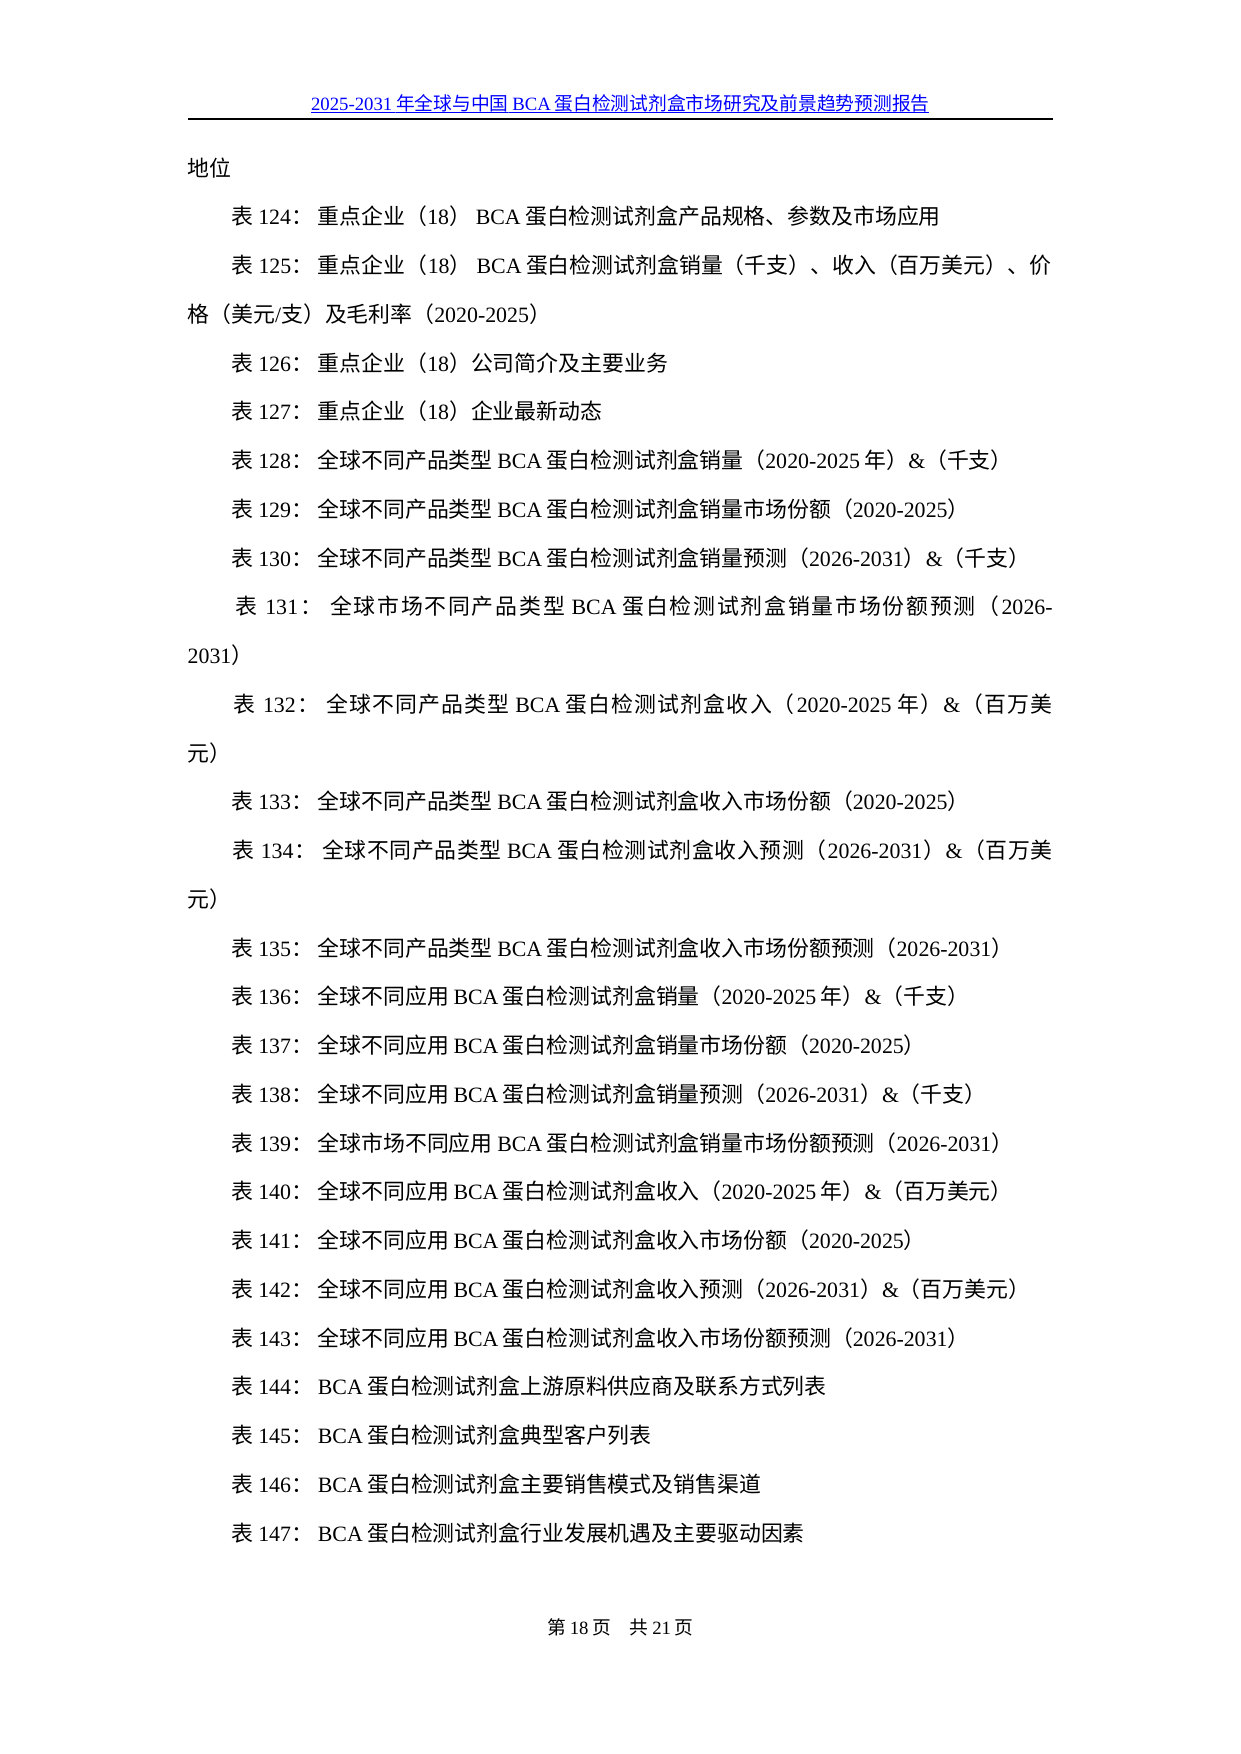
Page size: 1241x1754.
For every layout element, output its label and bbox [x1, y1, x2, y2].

text [187, 150, 1053, 1548]
